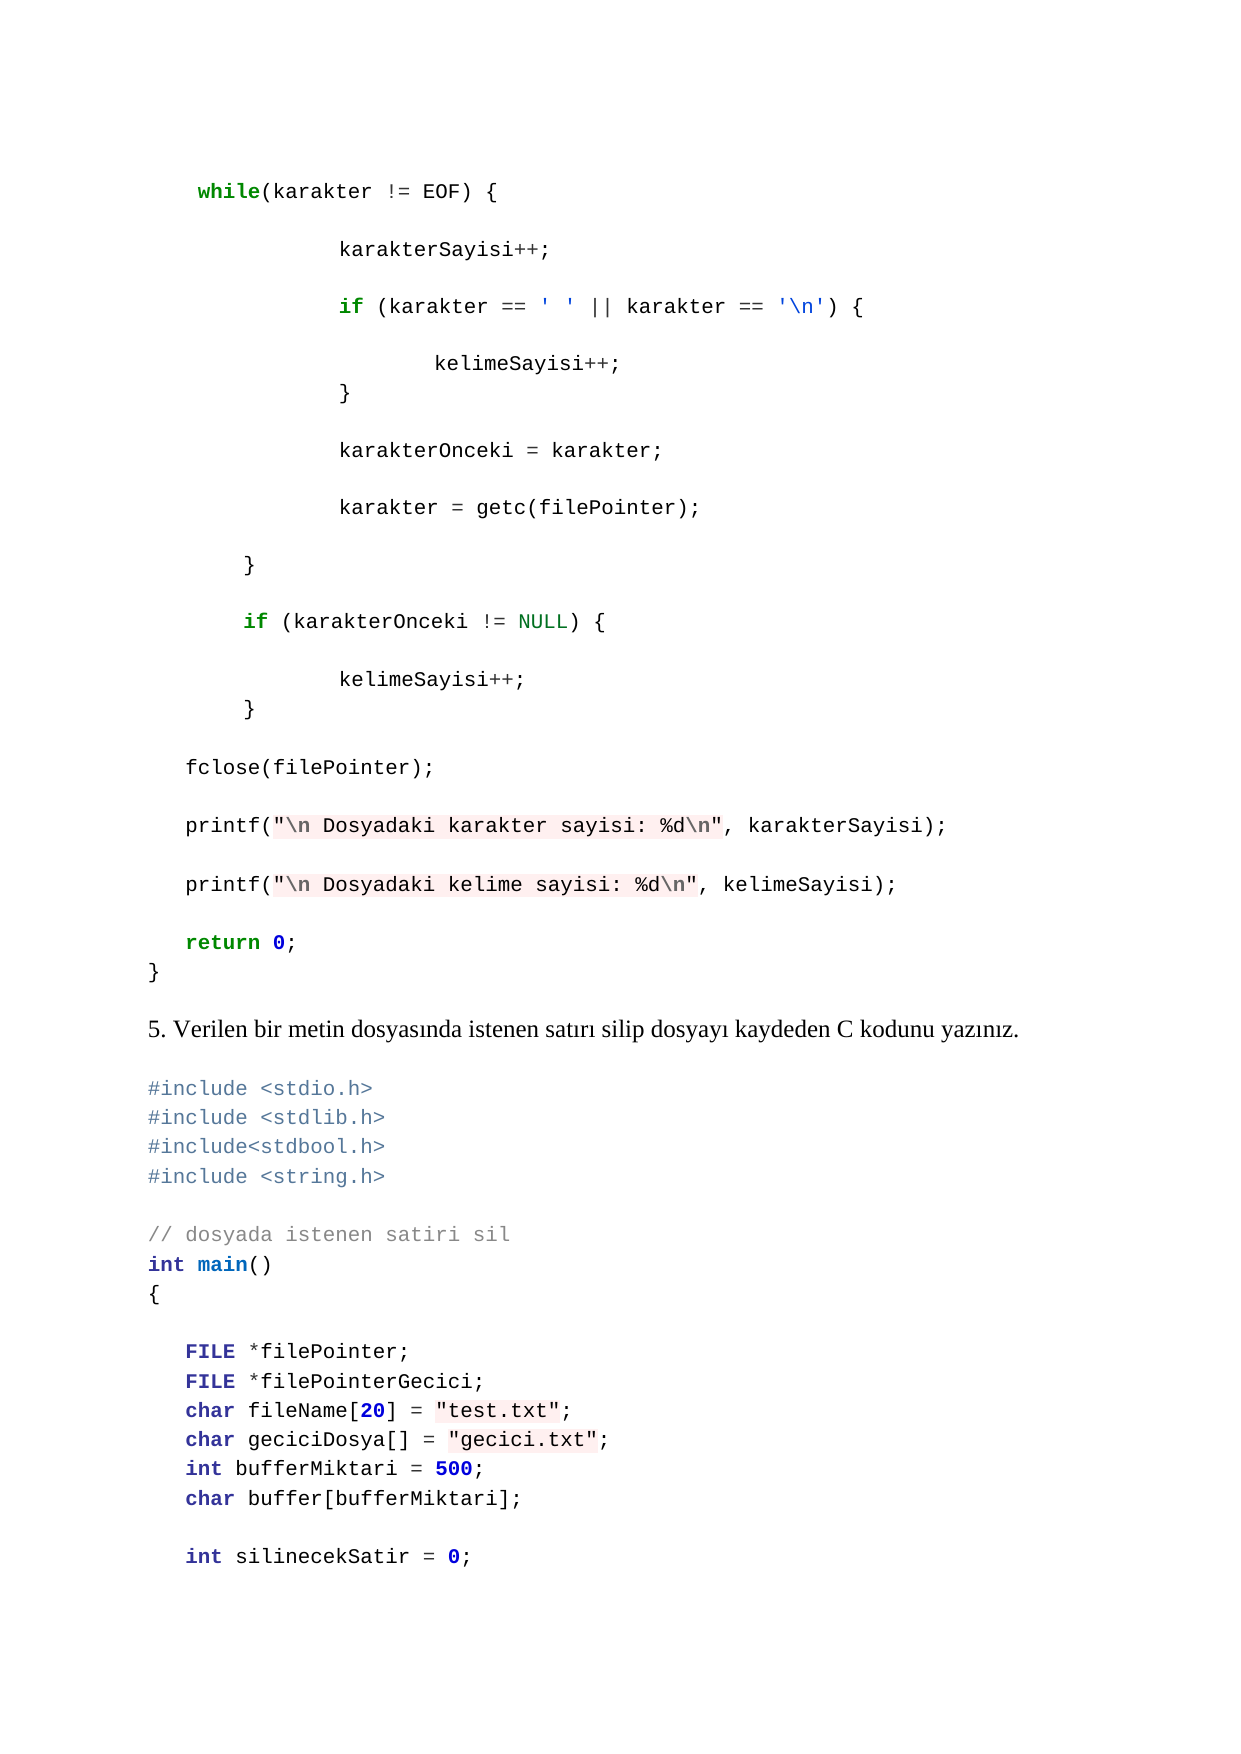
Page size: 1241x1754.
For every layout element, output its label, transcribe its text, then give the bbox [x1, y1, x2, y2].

text } [148, 549, 1093, 578]
text printf("\n Dosyadaki karakter sayisi: %d\n", karakterSayisi); [148, 809, 1093, 839]
text // dosyada istenen satiri sil [148, 1219, 1093, 1248]
text 5. Verilen bir metin dosyasında istenen satırı silip dosyayı kaydeden C kodunu yazınız. [148, 1014, 1093, 1043]
text return 0; [148, 927, 1093, 956]
text char geciciDosya[] = "gecici.txt"; [148, 1423, 1093, 1453]
text #include <stdio.h> [148, 1072, 1093, 1102]
text char fileName[20] = "test.txt"; [148, 1394, 1093, 1423]
text #include <stdlib.h> [148, 1102, 1093, 1131]
text FILE *filePointerGecici; [148, 1365, 1093, 1394]
text #include <string.h> [148, 1160, 1093, 1189]
text if (karakterOnceki != NULL) { [148, 606, 1093, 635]
text fclose(filePointer); [148, 751, 1093, 780]
text karakterOnceki = karakter; [148, 434, 1093, 463]
text FILE *filePointer; [148, 1336, 1093, 1365]
text int bufferMiktari = 500; [148, 1453, 1093, 1482]
text char buffer[bufferMiktari]; [148, 1482, 1093, 1511]
text } [148, 692, 1093, 722]
text int main() [148, 1248, 1093, 1277]
text { [148, 1277, 1093, 1306]
text karakterSayisi++; [148, 233, 1093, 262]
text printf("\n Dosyadaki kelime sayisi: %d\n", kelimeSayisi); [148, 868, 1093, 897]
text } [148, 956, 1093, 985]
text #include<stdbool.h> [148, 1131, 1093, 1160]
text int silinecekSatir = 0; [148, 1541, 1093, 1570]
text karakter = getc(filePointer); [148, 491, 1093, 521]
text while(karakter != EOF) { [148, 176, 1093, 205]
text } [148, 377, 1093, 406]
text kelimeSayisi++; [148, 347, 1093, 377]
text if (karakter == ' ' || karakter == '\n') { [148, 290, 1093, 319]
text kelimeSayisi++; [148, 663, 1093, 692]
